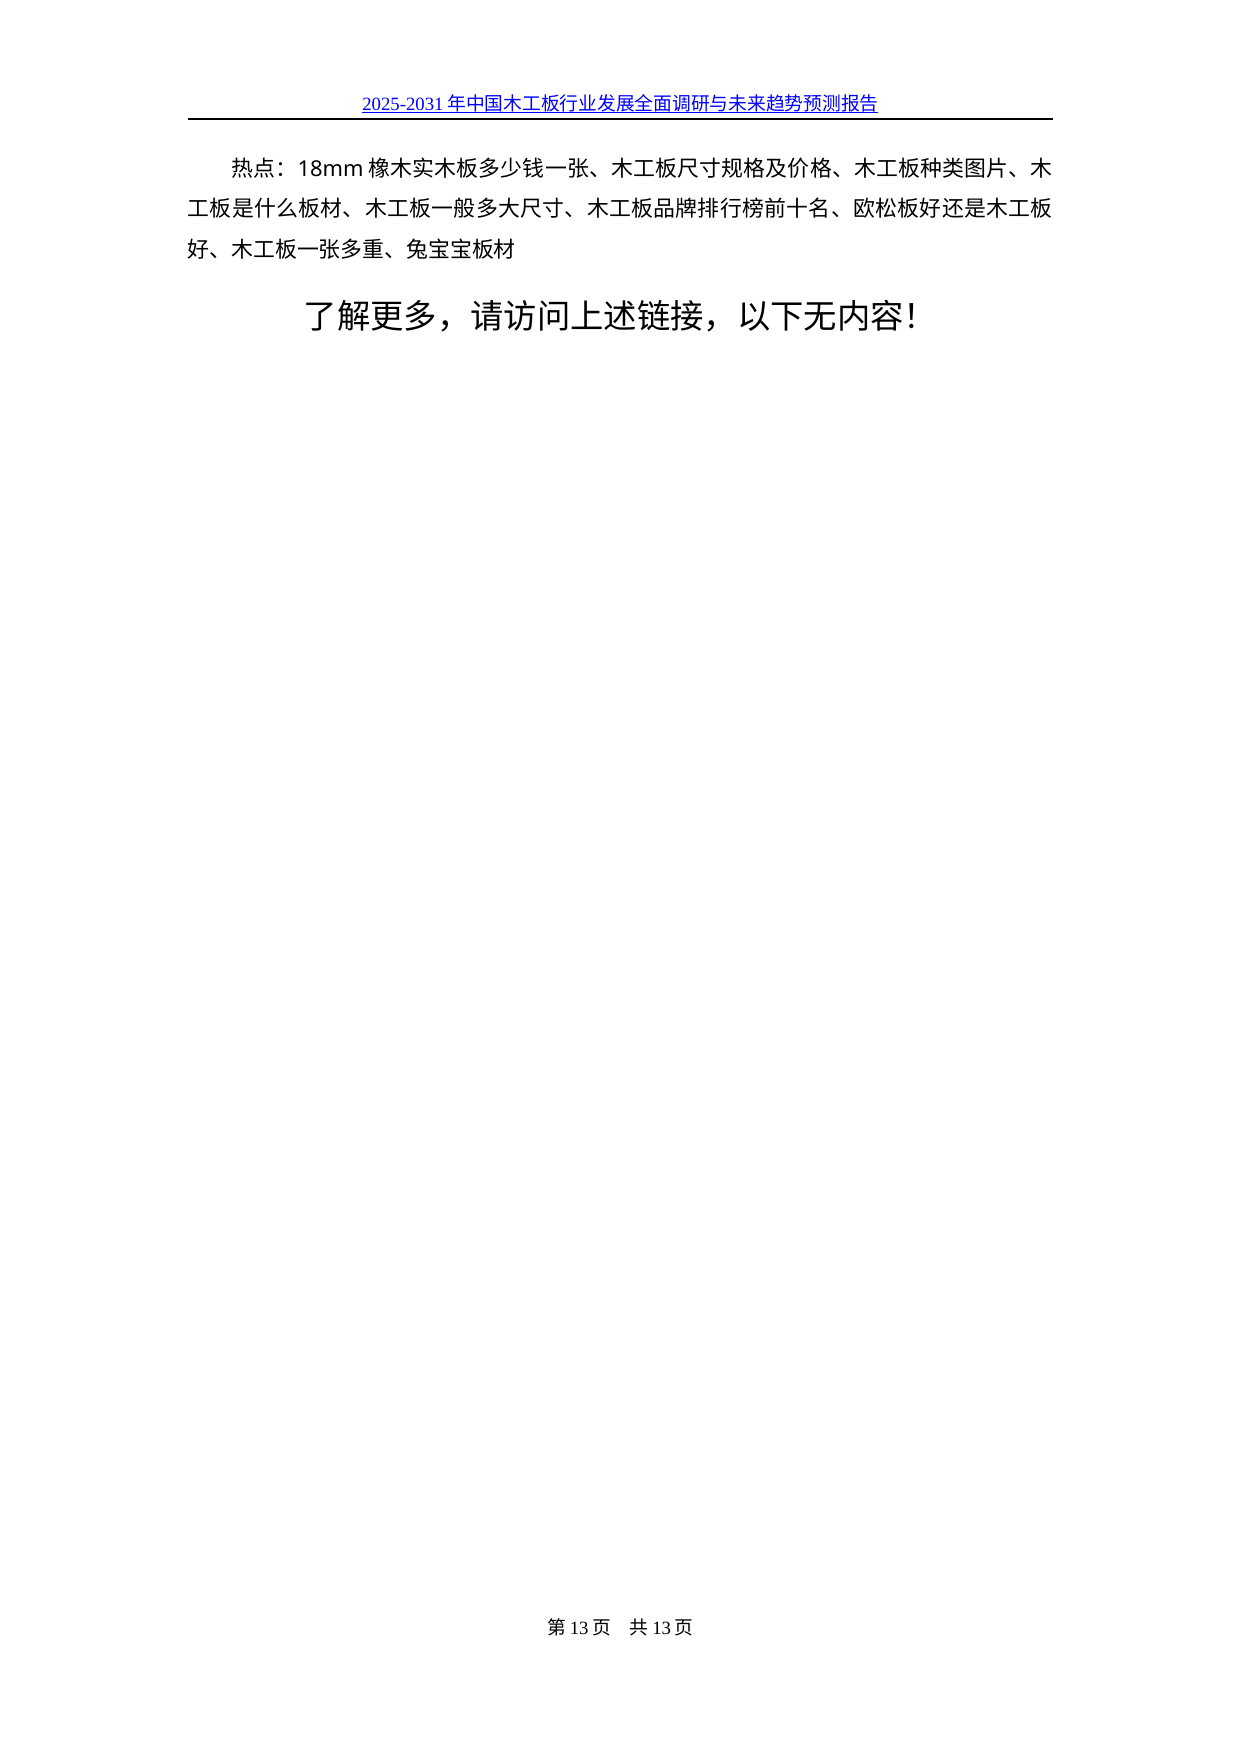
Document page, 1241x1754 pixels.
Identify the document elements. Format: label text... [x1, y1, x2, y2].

text 热点：18mm橡木实木板多少钱一张、木工板尺寸规格及价格、木工板种类图片、木工板是什么板材、木工板一般多大尺寸、木工板品牌排行榜前十名、欧松板好还是木工板好、木工板一张多重、兔宝宝板材 [187, 150, 1053, 264]
title 了解更多，请访问上述链接，以下无内容！ [187, 282, 1053, 347]
